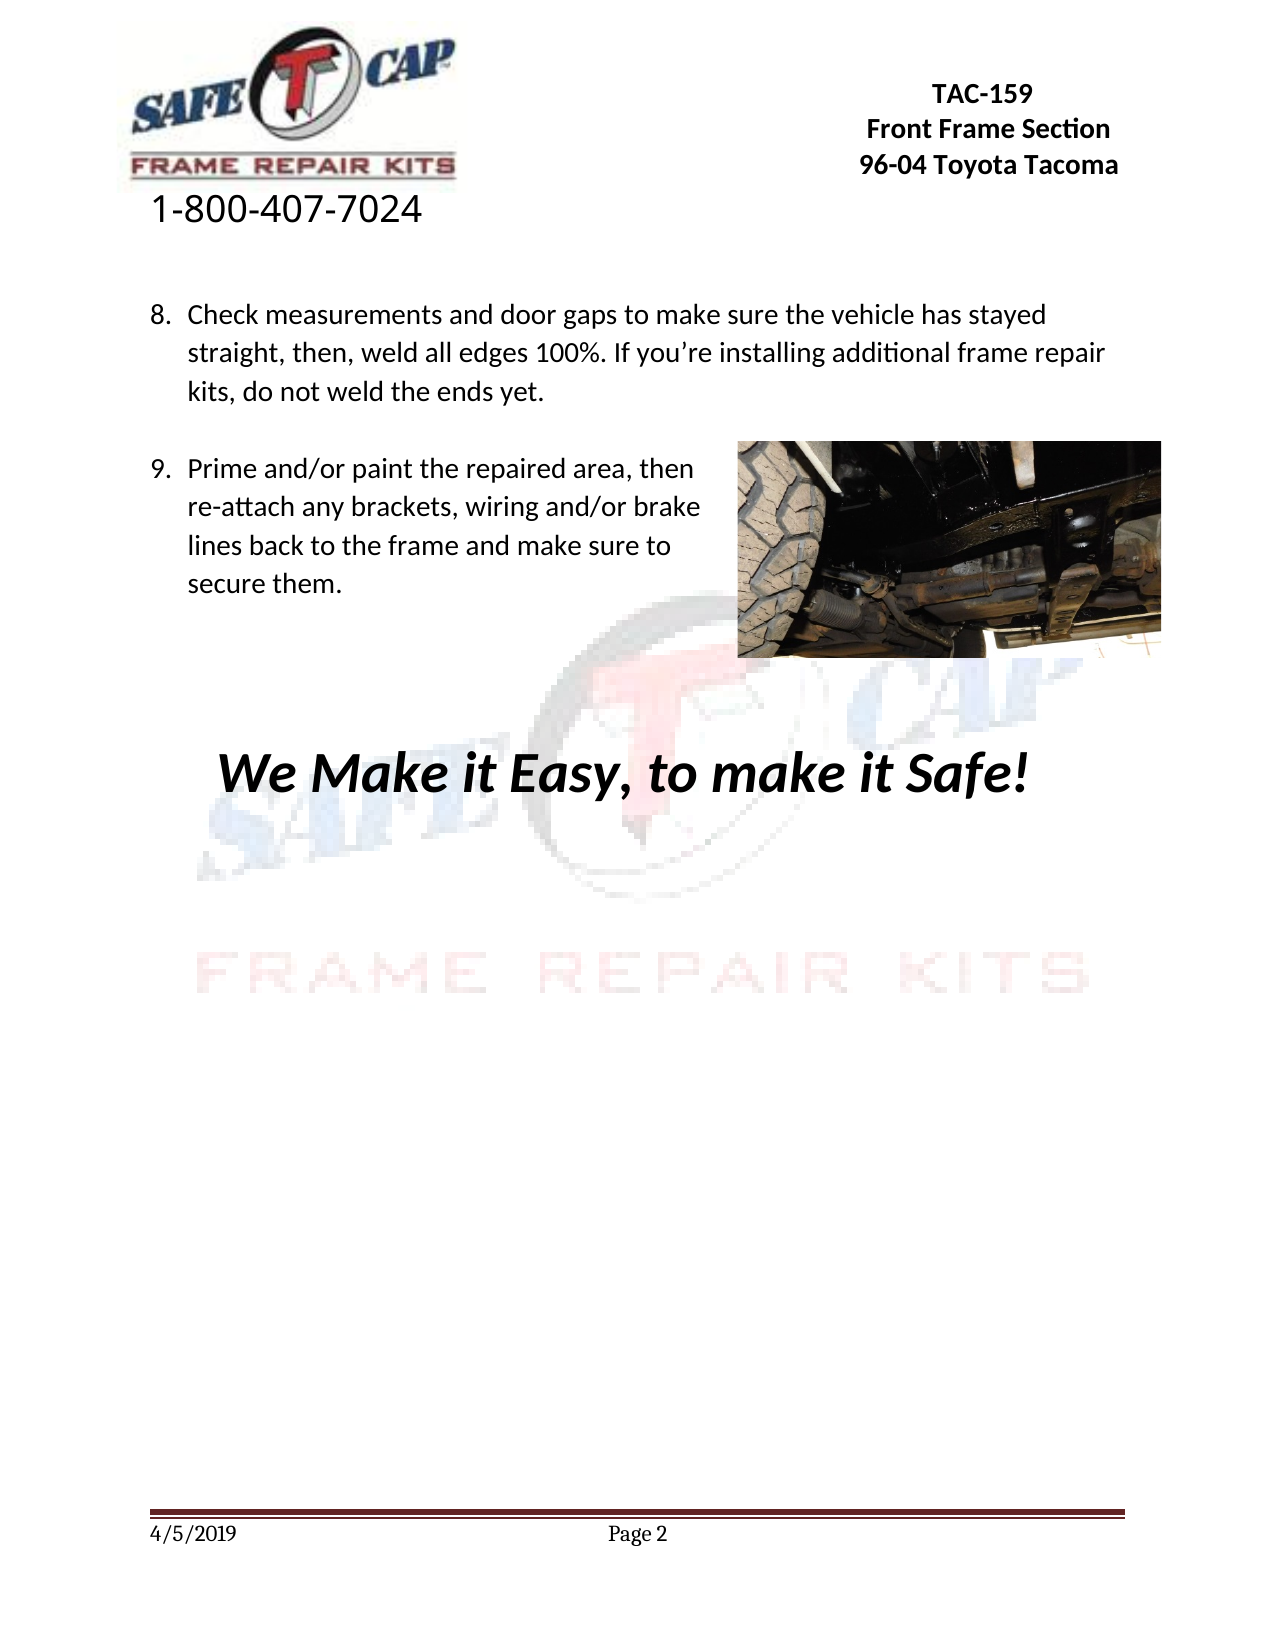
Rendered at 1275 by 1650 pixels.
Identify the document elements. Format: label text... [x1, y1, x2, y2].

list Prime and/or paint the repaired area, then re-attach any brackets, wiring and/or brake lines back to the frame and make sure to secure them. [150, 296, 1125, 370]
text We Make it Easy, to make it Safe! [150, 505, 1125, 576]
picture [116, 21, 468, 193]
